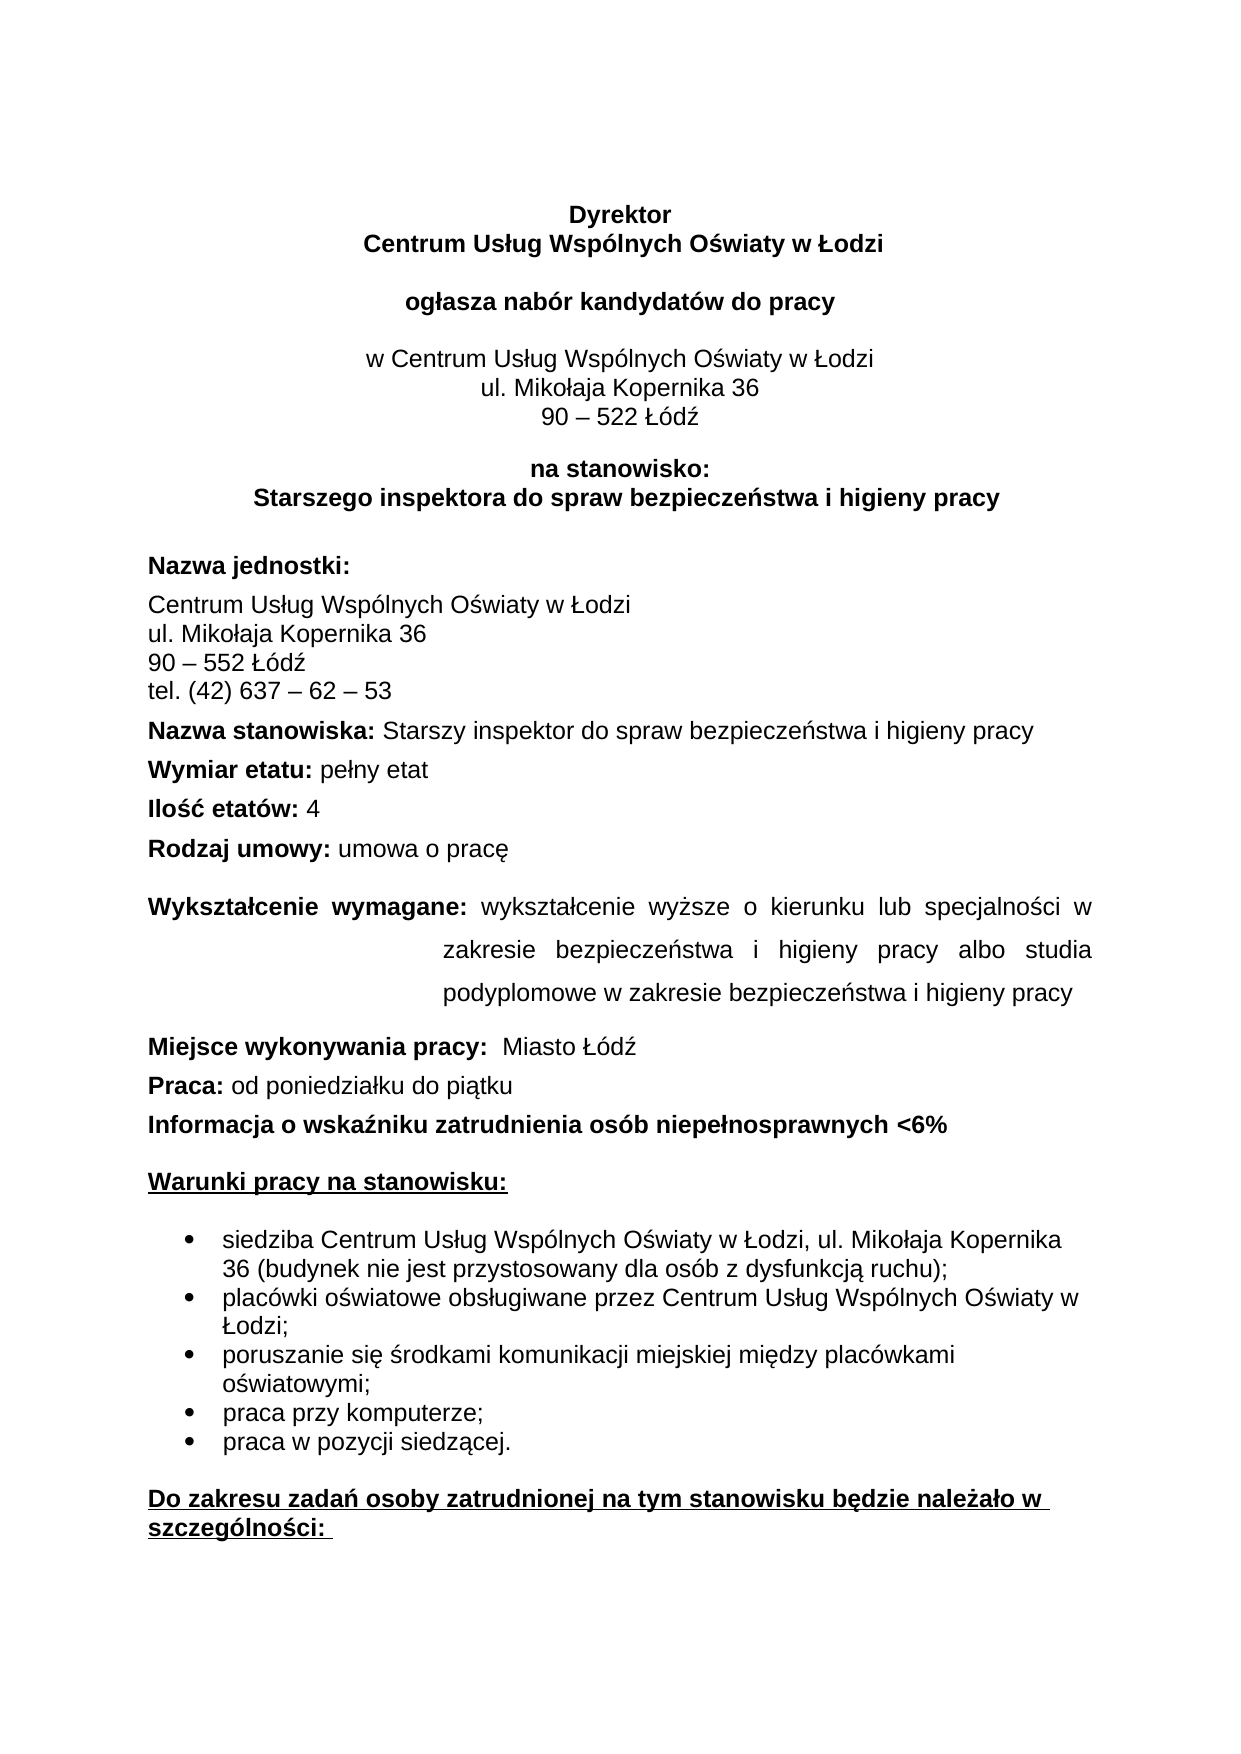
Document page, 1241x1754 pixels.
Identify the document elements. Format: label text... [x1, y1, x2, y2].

list placówki oświatowe obsługiwane przez Centrum Usług Wspólnych Oświaty w Łodzi; [185, 1282, 1093, 1340]
text Wykształcenie wymagane: wykształcenie wyższe o kierunku lub specjalności w zakresie bezpieczeństwa i higieny pracy albo studia podyplomowe w zakresie bezpieczeństwa i higieny pracy [148, 892, 1093, 1007]
text Ilość etatów: 4 [148, 794, 1093, 823]
text Praca: od poniedziałku do piątku [148, 1071, 1093, 1099]
text Starszego inspektora do spraw bezpieczeństwa i higieny pracy [148, 483, 1093, 512]
text ogłasza nabór kandydatów do pracy [148, 287, 1093, 315]
list poruszanie się środkami komunikacji miejskiej między placówkami oświatowymi; [185, 1340, 1093, 1398]
text w Centrum Usług Wspólnych Oświaty w Łodzi [148, 344, 1093, 373]
list praca przy komputerze; [185, 1398, 1093, 1427]
text Centrum Usług Wspólnych Oświaty w Łodzi [148, 229, 1093, 258]
text Informacja o wskaźniku zatrudnienia osób niepełnosprawnych <6% [148, 1110, 1093, 1139]
text Nazwa jednostki: [148, 551, 1093, 580]
text Miejsce wykonywania pracy: Miasto Łódź [148, 1032, 1093, 1060]
text Wymiar etatu: pełny etat [148, 755, 1093, 784]
text 90 – 522 Łódź [148, 402, 1093, 430]
text na stanowisko: [148, 454, 1093, 483]
text Rodzaj umowy: umowa o pracę [148, 834, 1093, 863]
text 90 – 552 Łódź [148, 648, 1093, 676]
text ul. Mikołaja Kopernika 36 [148, 373, 1093, 402]
text tel. (42) 637 – 62 – 53 [148, 676, 1093, 705]
text Centrum Usług Wspólnych Oświaty w Łodzi ul. Mikołaja Kopernika 36 [148, 590, 1093, 648]
list praca w pozycji siedzącej. [185, 1427, 1093, 1455]
text Dyrektor [148, 200, 1093, 229]
text Do zakresu zadań osoby zatrudnionej na tym stanowisku będzie należało w szczególności: [148, 1484, 1093, 1542]
text Nazwa stanowiska: Starszy inspektor do spraw bezpieczeństwa i higieny pracy [148, 716, 1093, 744]
text Warunki pracy na stanowisku: [148, 1167, 1093, 1196]
list siedziba Centrum Usług Wspólnych Oświaty w Łodzi, ul. Mikołaja Kopernika 36 (budynek nie jest przystosowany dla osób z dysfunkcją ruchu); [185, 1225, 1093, 1282]
